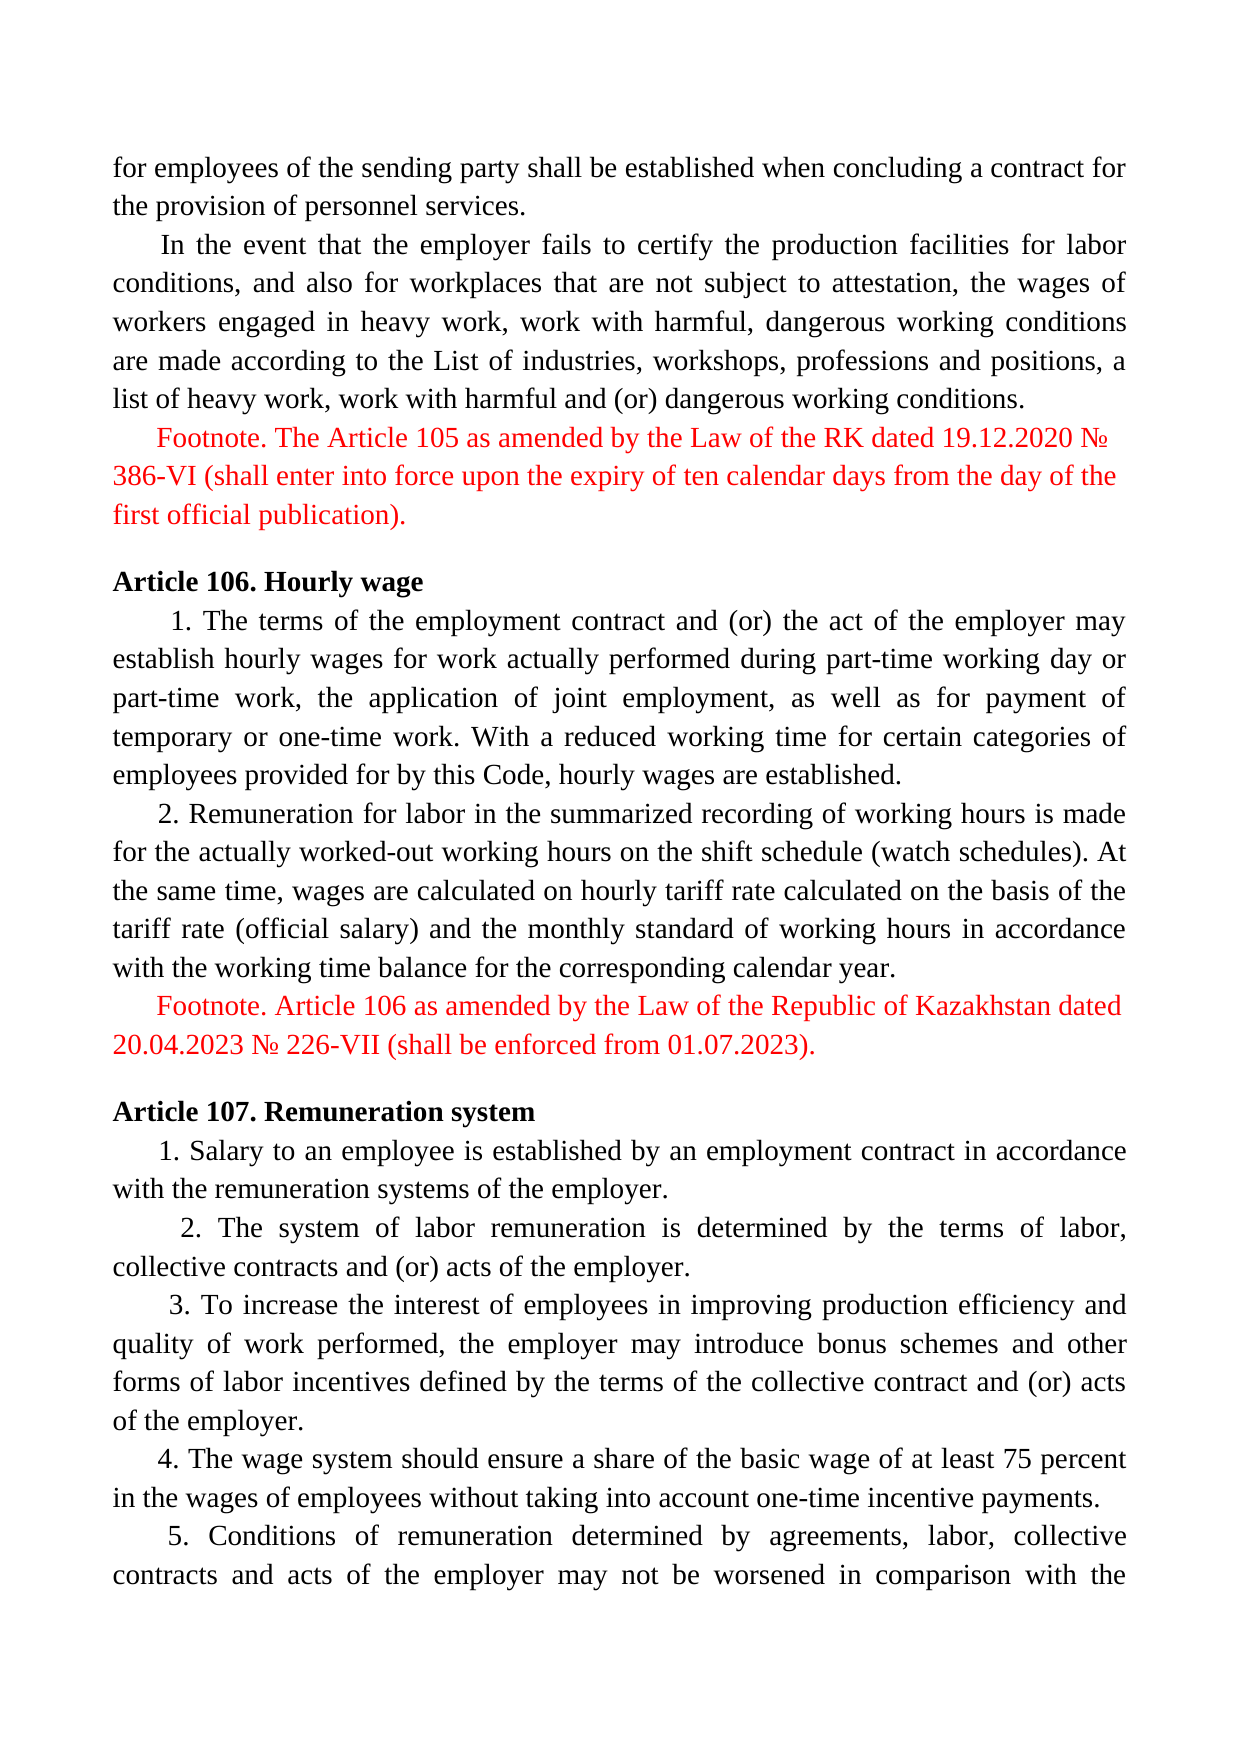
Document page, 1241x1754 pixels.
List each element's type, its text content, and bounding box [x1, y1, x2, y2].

text Article 107. Remuneration system [112, 1094, 1128, 1128]
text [112, 150, 1128, 222]
text Article 106. Hourly wage [112, 564, 1128, 598]
text 4. The wage system should ensure a share of the basic wage of at least 75 percent in the wages of employees without taking into account one-time incentive payments. [112, 1441, 1128, 1513]
text 1. Salary to an employee is established by an employment contract in accordance with the remuneration systems of the employer. [112, 1133, 1128, 1205]
text 1. The terms of the employment contract and (or) the act of the employer may establish hourly wages for work actually performed during part-time working day or part-time work, the application of joint employment, as well as for payment of temporary or one-time work. With a reduced working time for certain categories of employees provided for by this Code, hourly wages are established. [112, 603, 1128, 791]
text 2. Remuneration for labor in the summarized recording of working hours is made for the actually worked-out working hours on the shift schedule (watch schedules). At the same time, wages are calculated on hourly tariff rate calculated on the basis of the tariff rate (official salary) and the monthly standard of working hours in accordance with the working time balance for the corresponding calendar year. [112, 796, 1128, 983]
text Footnote. Article 106 as amended by the Law of the Republic of Kazakhstan dated 20.04.2023 № 226-VII (shall be enforced from 01.07.2023). [112, 988, 1128, 1091]
text Footnote. The Article 105 as amended by the Law of the RK dated 19.12.2020 № 386-VI (shall enter into force upon the expiry of ten calendar days from the day of the first official publication). [112, 420, 1128, 561]
text 2. The system of labor remuneration is determined by the terms of labor, collective contracts and (or) acts of the employer. [112, 1210, 1128, 1282]
text 3. To increase the interest of employees in improving production efficiency and quality of work performed, the employer may introduce bonus schemes and other forms of labor incentives defined by the terms of the collective contract and (or) acts of the employer. [112, 1287, 1128, 1436]
text In the event that the employer fails to certify the production facilities for labor conditions, and also for workplaces that are not subject to attestation, the wages of workers engaged in heavy work, work with harmful, dangerous working conditions are made according to the List of industries, workshops, professions and positions, a list of heavy work, work with harmful and (or) dangerous working conditions. [112, 227, 1128, 415]
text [112, 1518, 1128, 1591]
